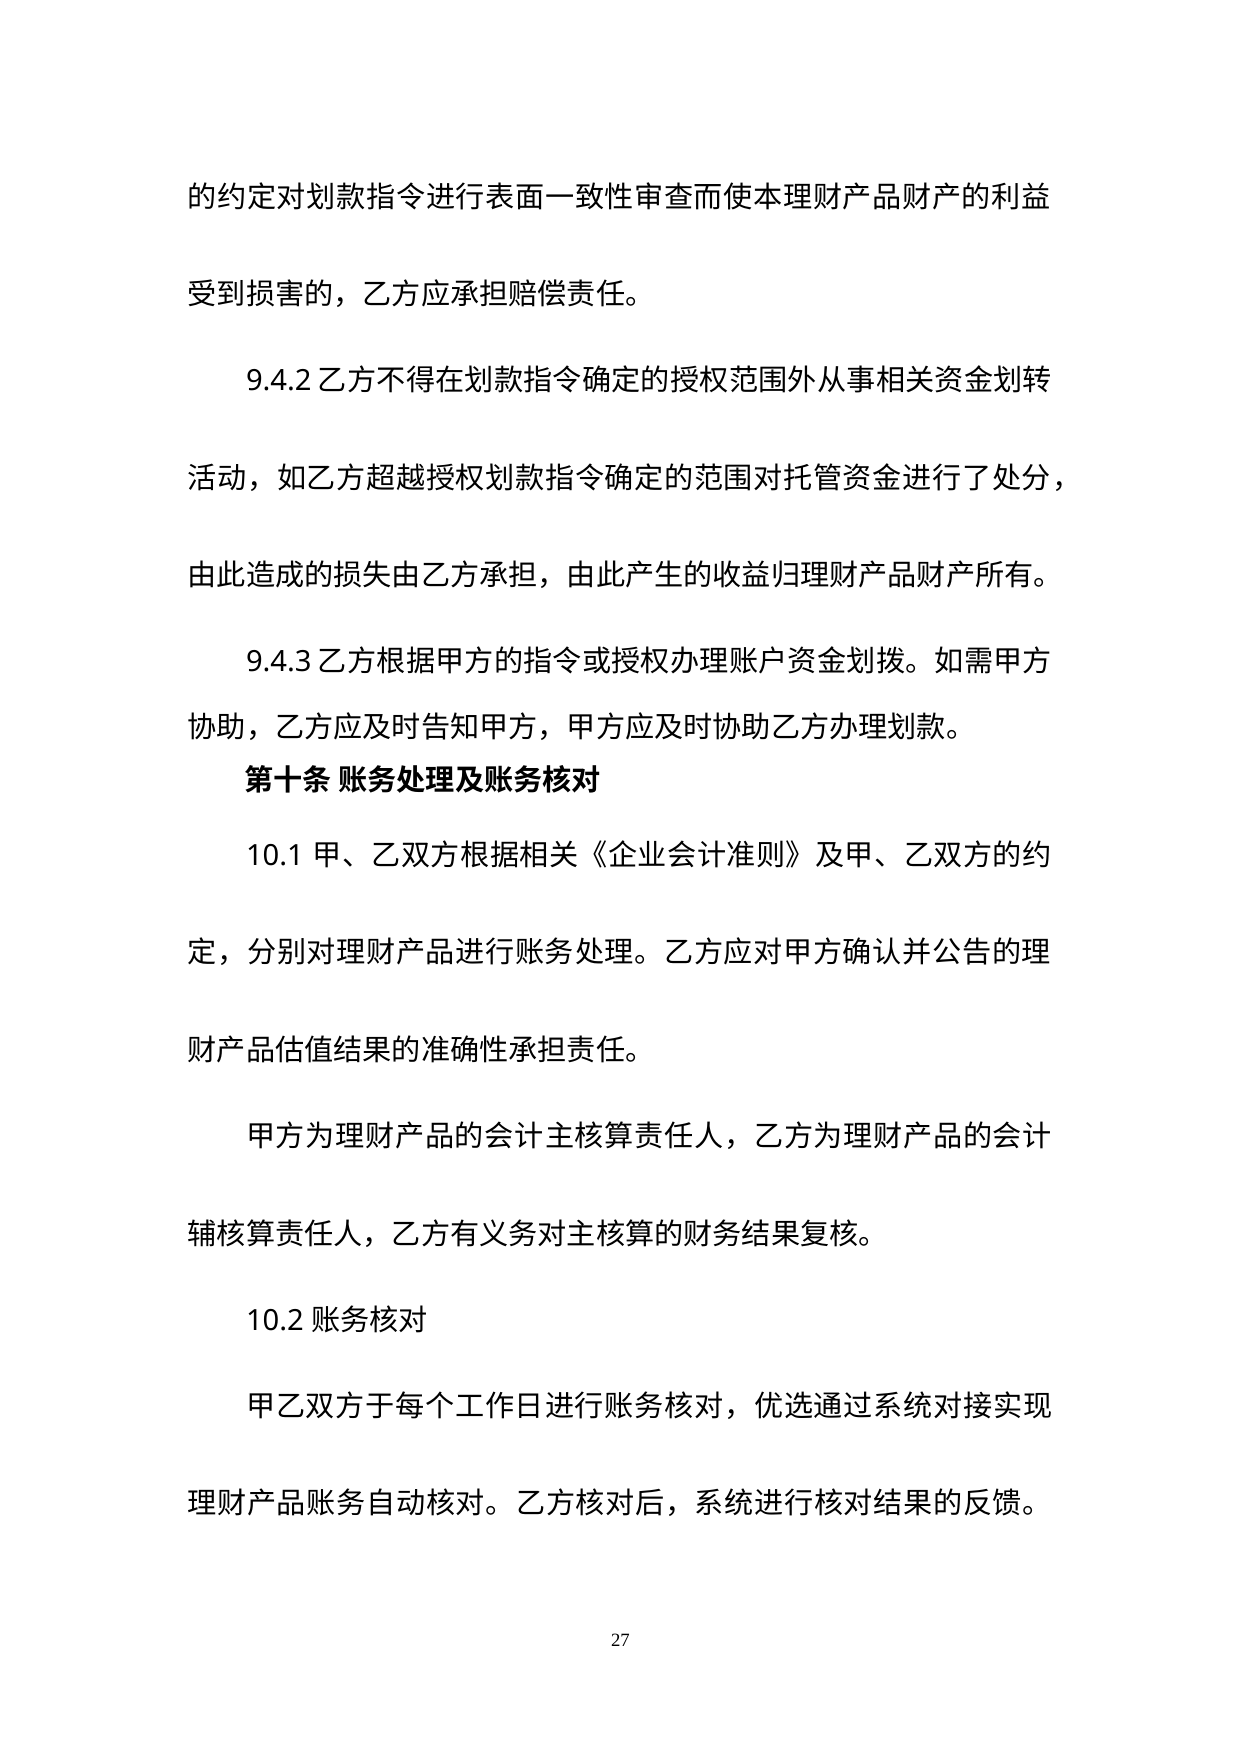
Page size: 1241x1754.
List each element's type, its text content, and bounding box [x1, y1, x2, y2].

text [187, 162, 1053, 324]
subtitle 第十条 账务处理及账务核对 [187, 757, 1053, 799]
text 9.4.3乙方根据甲方的指令或授权办理账户资金划拨。如需甲方协助，乙方应及时告知甲方，甲方应及时协助乙方办理划款。 [187, 627, 1053, 757]
text 9.4.2乙方不得在划款指令确定的授权范围外从事相关资金划转活动，如乙方超越授权划款指令确定的范围对托管资金进行了处分，由此造成的损失由乙方承担，由此产生的收益归理财产品财产所有。 [187, 346, 1053, 606]
text 10.2 账务核对 [187, 1285, 1053, 1350]
text 甲方为理财产品的会计主核算责任人，乙方为理财产品的会计辅核算责任人，乙方有义务对主核算的财务结果复核。 [187, 1101, 1053, 1264]
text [187, 1371, 1053, 1534]
text 10.1 甲、乙双方根据相关《企业会计准则》及甲、乙双方的约定，分别对理财产品进行账务处理。乙方应对甲方确认并公告的理财产品估值结果的准确性承担责任。 [187, 820, 1053, 1080]
